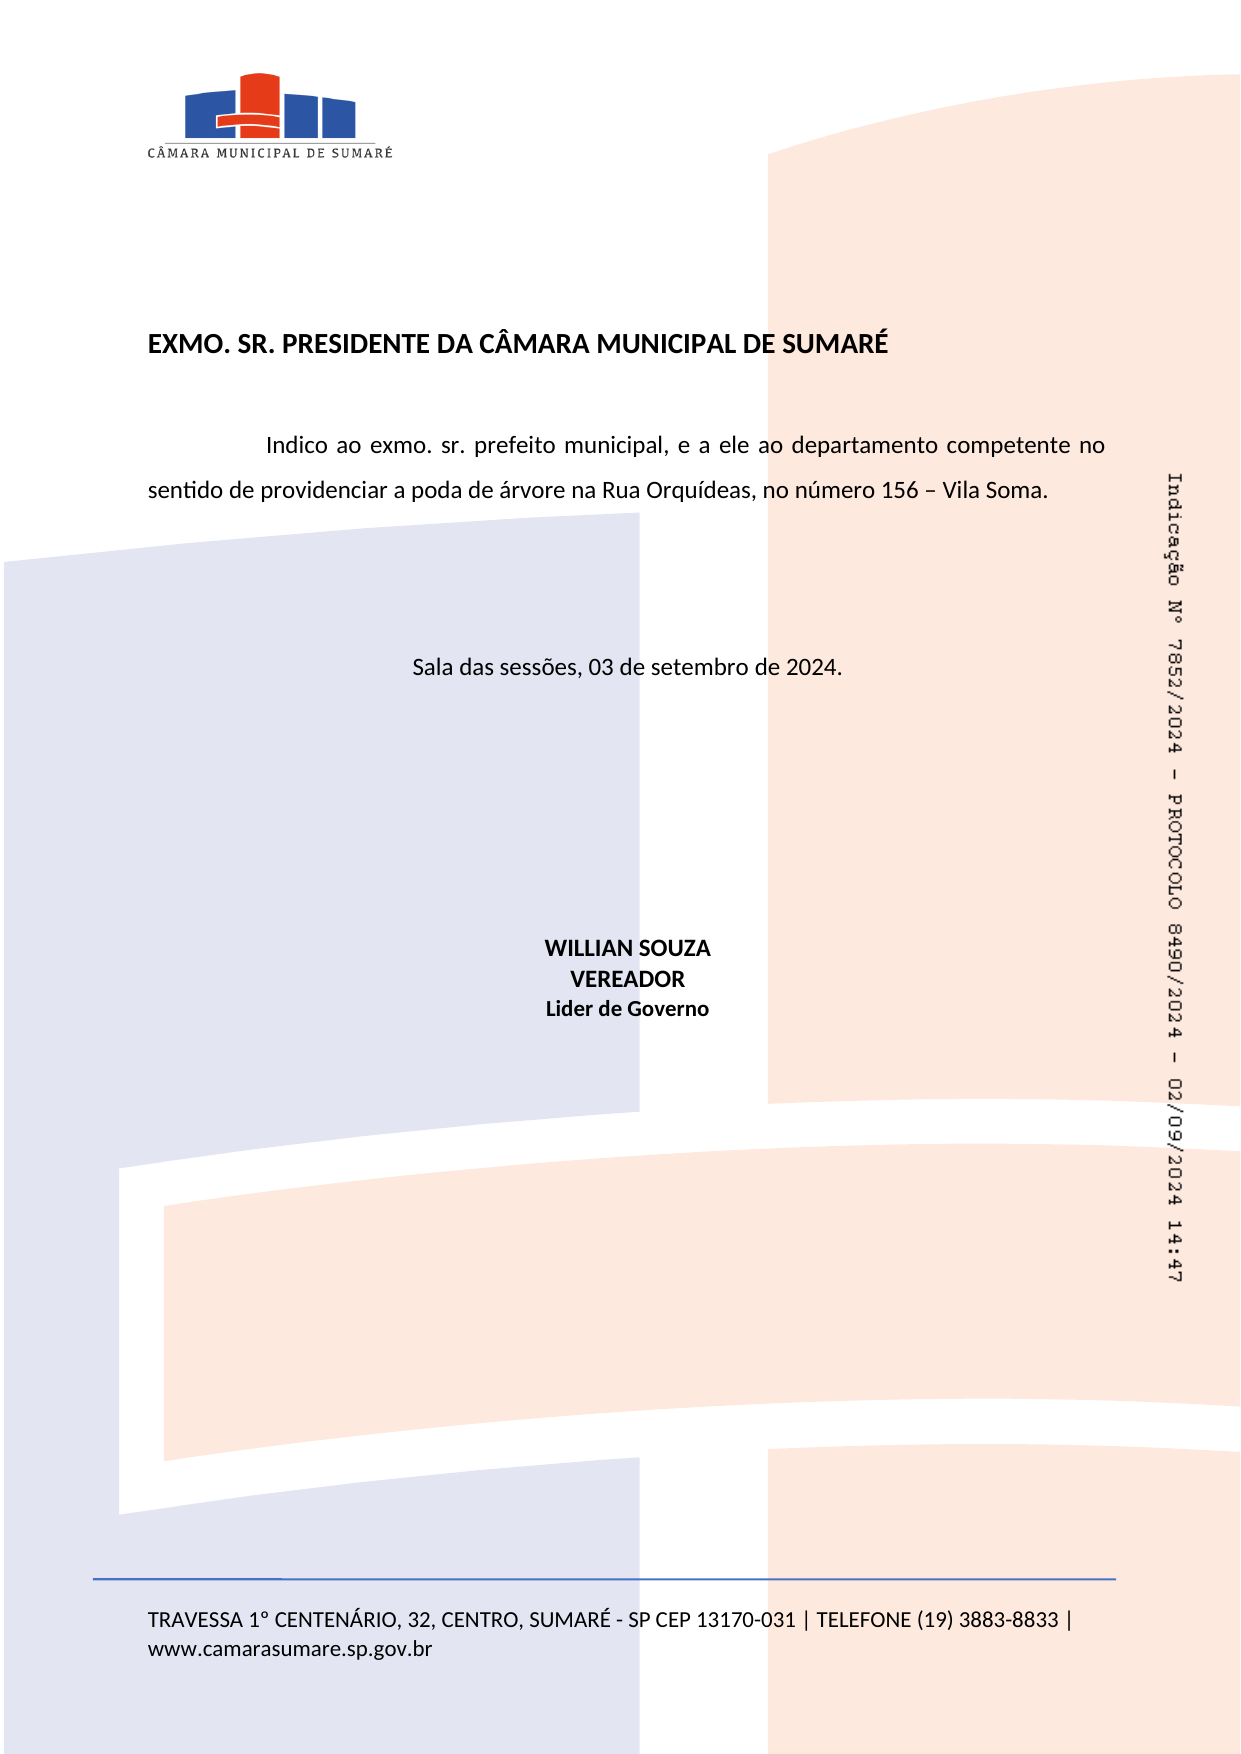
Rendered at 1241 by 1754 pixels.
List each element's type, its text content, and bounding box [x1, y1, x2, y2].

text Lider de Governo [148, 994, 1107, 1022]
text VEREADOR [148, 963, 1107, 994]
picture [147, 73, 394, 160]
text WILLIAN SOUZA [148, 933, 1107, 963]
picture [1142, 468, 1205, 1286]
text Sala das sessões, 03 de setembro de 2024. [148, 651, 1107, 682]
text EXMO. SR. PRESIDENTE DA CÂMARA MUNICIPAL DE SUMARÉ [148, 325, 1107, 361]
text Indico ao exmo. sr. prefeito municipal, e a ele ao departamento competente no sentido de providenciar a poda de árvore na Rua Orquídeas, no número 156 – Vila Soma. [148, 429, 1107, 505]
